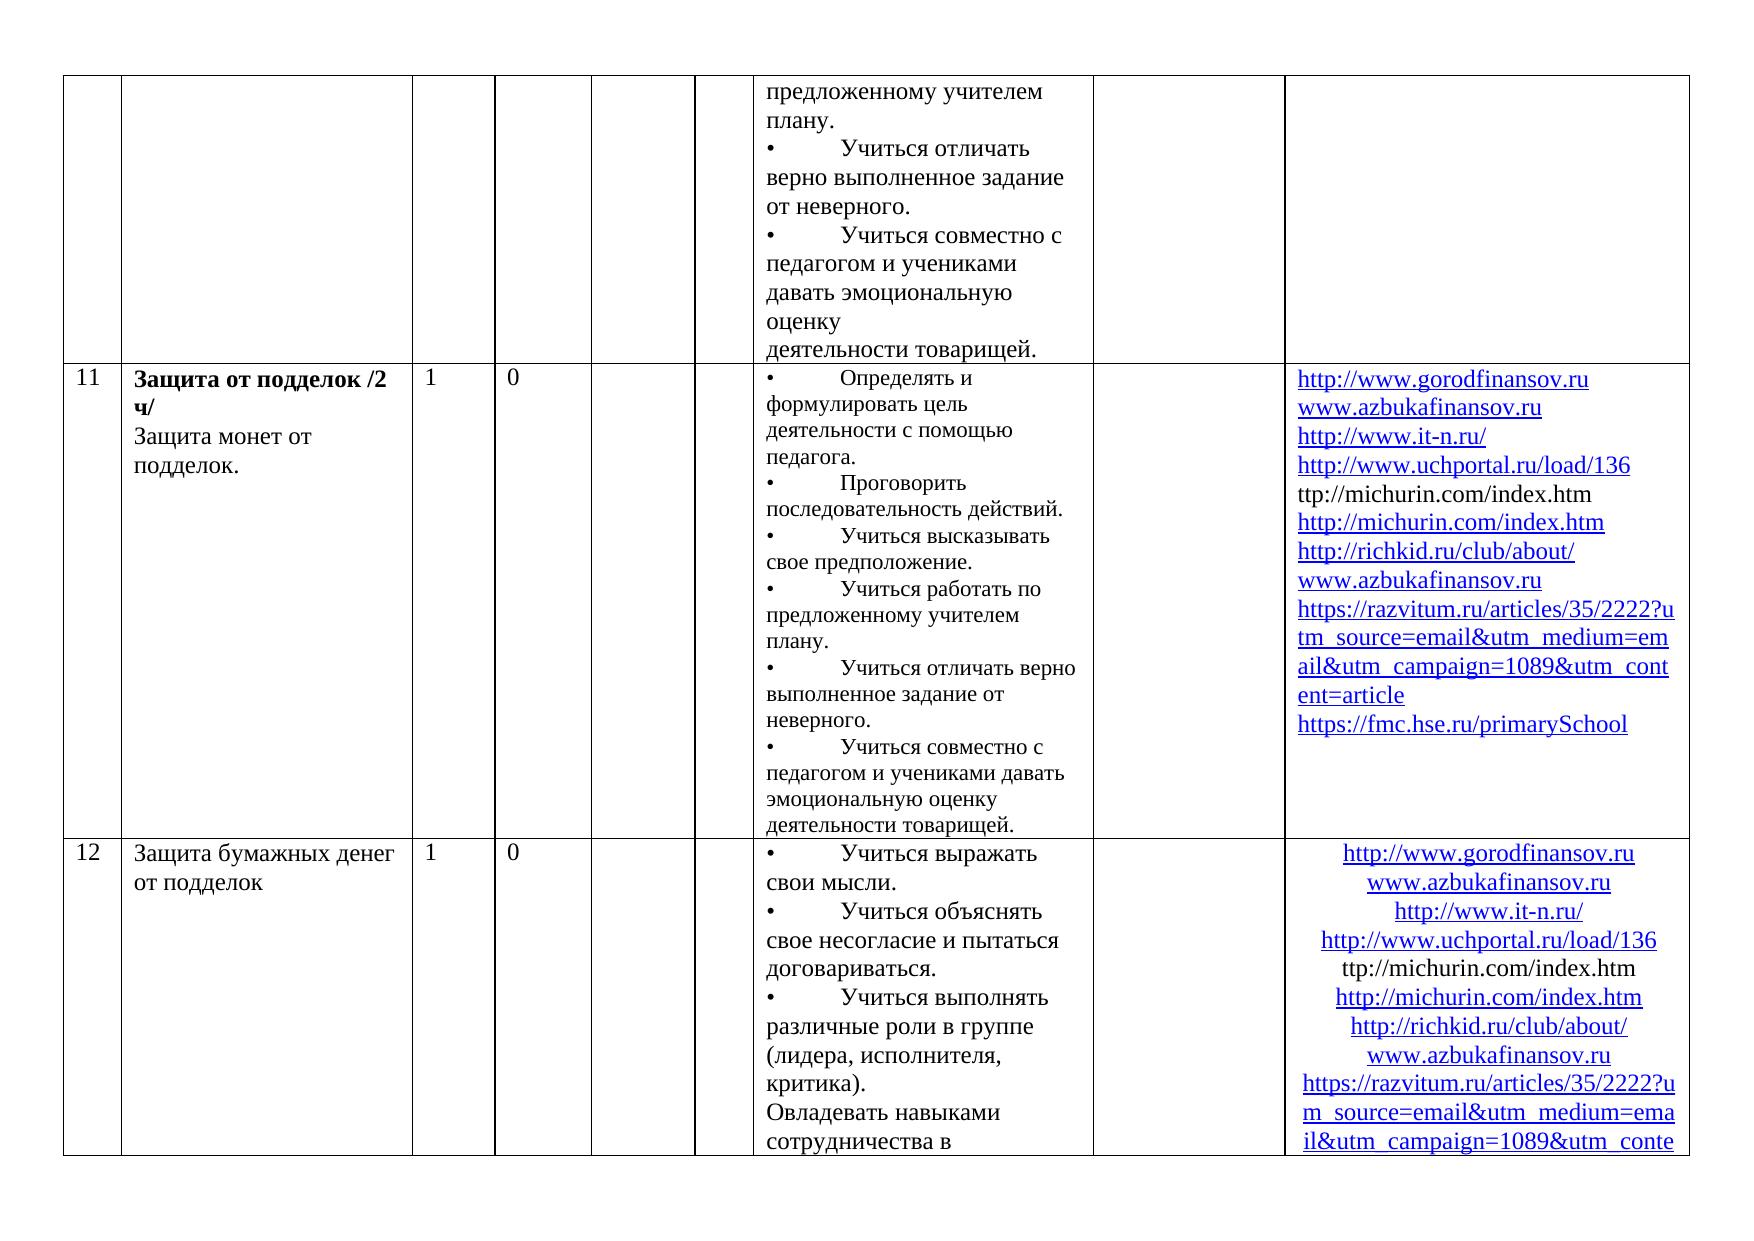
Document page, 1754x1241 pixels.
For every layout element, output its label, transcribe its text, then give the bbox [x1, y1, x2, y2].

table_header [1094, 76, 1284, 363]
table_cell 1 [413, 364, 494, 837]
table_header [592, 76, 694, 363]
table_cell http://www.gorodfinansov.ru www.azbukafinansov.ru http://www.it-n.ru/ http://www.uchportal.ru/load/136 ttp://michurin.com/index.htm http://michurin.com/index.htm http://richkid.ru/club/about/ www.azbukafinansov.ru https://razvitum.ru/articles/35/2222?u m_source=email&utm_medium=ema il&utm_campaign=1089&utm_conte [1286, 839, 1689, 1155]
table_cell http://www.gorodfinansov.ru www.azbukafinansov.ru http://www.it-n.ru/ http://www.uchportal.ru/load/136 ttp://michurin.com/index.htm http://michurin.com/index.htm http://richkid.ru/club/about/ www.azbukafinansov.ru https://razvitum.ru/articles/35/2222?u tm_source=email&utm_medium=em ail&utm_campaign=1089&utm_cont ent=article https://fmc.hse.ru/primarySchool [1286, 364, 1689, 837]
table_header предложенному учителем плану. Учиться отличать верно выполненное задание от неверного. Учиться совместно с педагогом и учениками давать эмоциональную оценку деятельности товарищей. [754, 76, 1093, 363]
table_cell 0 [496, 839, 591, 1155]
table_cell [696, 839, 753, 1155]
table_cell Защита бумажных денег от подделок [122, 839, 412, 1155]
table_header [413, 76, 494, 363]
table_cell 11 [64, 364, 121, 837]
table_cell 12 [64, 839, 121, 1155]
table_header [1286, 76, 1689, 363]
table_cell [1094, 364, 1284, 837]
table_cell [1094, 839, 1284, 1155]
table_cell Определять и формулировать цель деятельности с помощью педагога. Проговорить последовательность действий. Учиться высказывать свое предположение. Учиться работать по предложенному учителем плану. Учиться отличать верно выполненное задание от неверного. Учиться совместно с педагогом и учениками давать эмоциональную оценку деятельности товарищей. [754, 364, 1093, 837]
table_cell 1 [413, 839, 494, 1155]
table_cell [592, 364, 694, 837]
table_header [696, 76, 753, 363]
table_cell [592, 839, 694, 1155]
table_cell [696, 364, 753, 837]
table_cell Учиться выражать свои мысли. Учиться объяснять свое несогласие и пытаться договариваться. Учиться выполнять различные роли в группе (лидера, исполнителя, критика). Овладевать навыками сотрудничества в [754, 839, 1093, 1155]
table_cell 0 [496, 364, 591, 837]
table_header [496, 76, 591, 363]
table_header [64, 76, 121, 363]
table_header [122, 76, 412, 363]
table_cell Защита от подделок /2 ч/ Защита монет от подделок. [122, 364, 412, 837]
